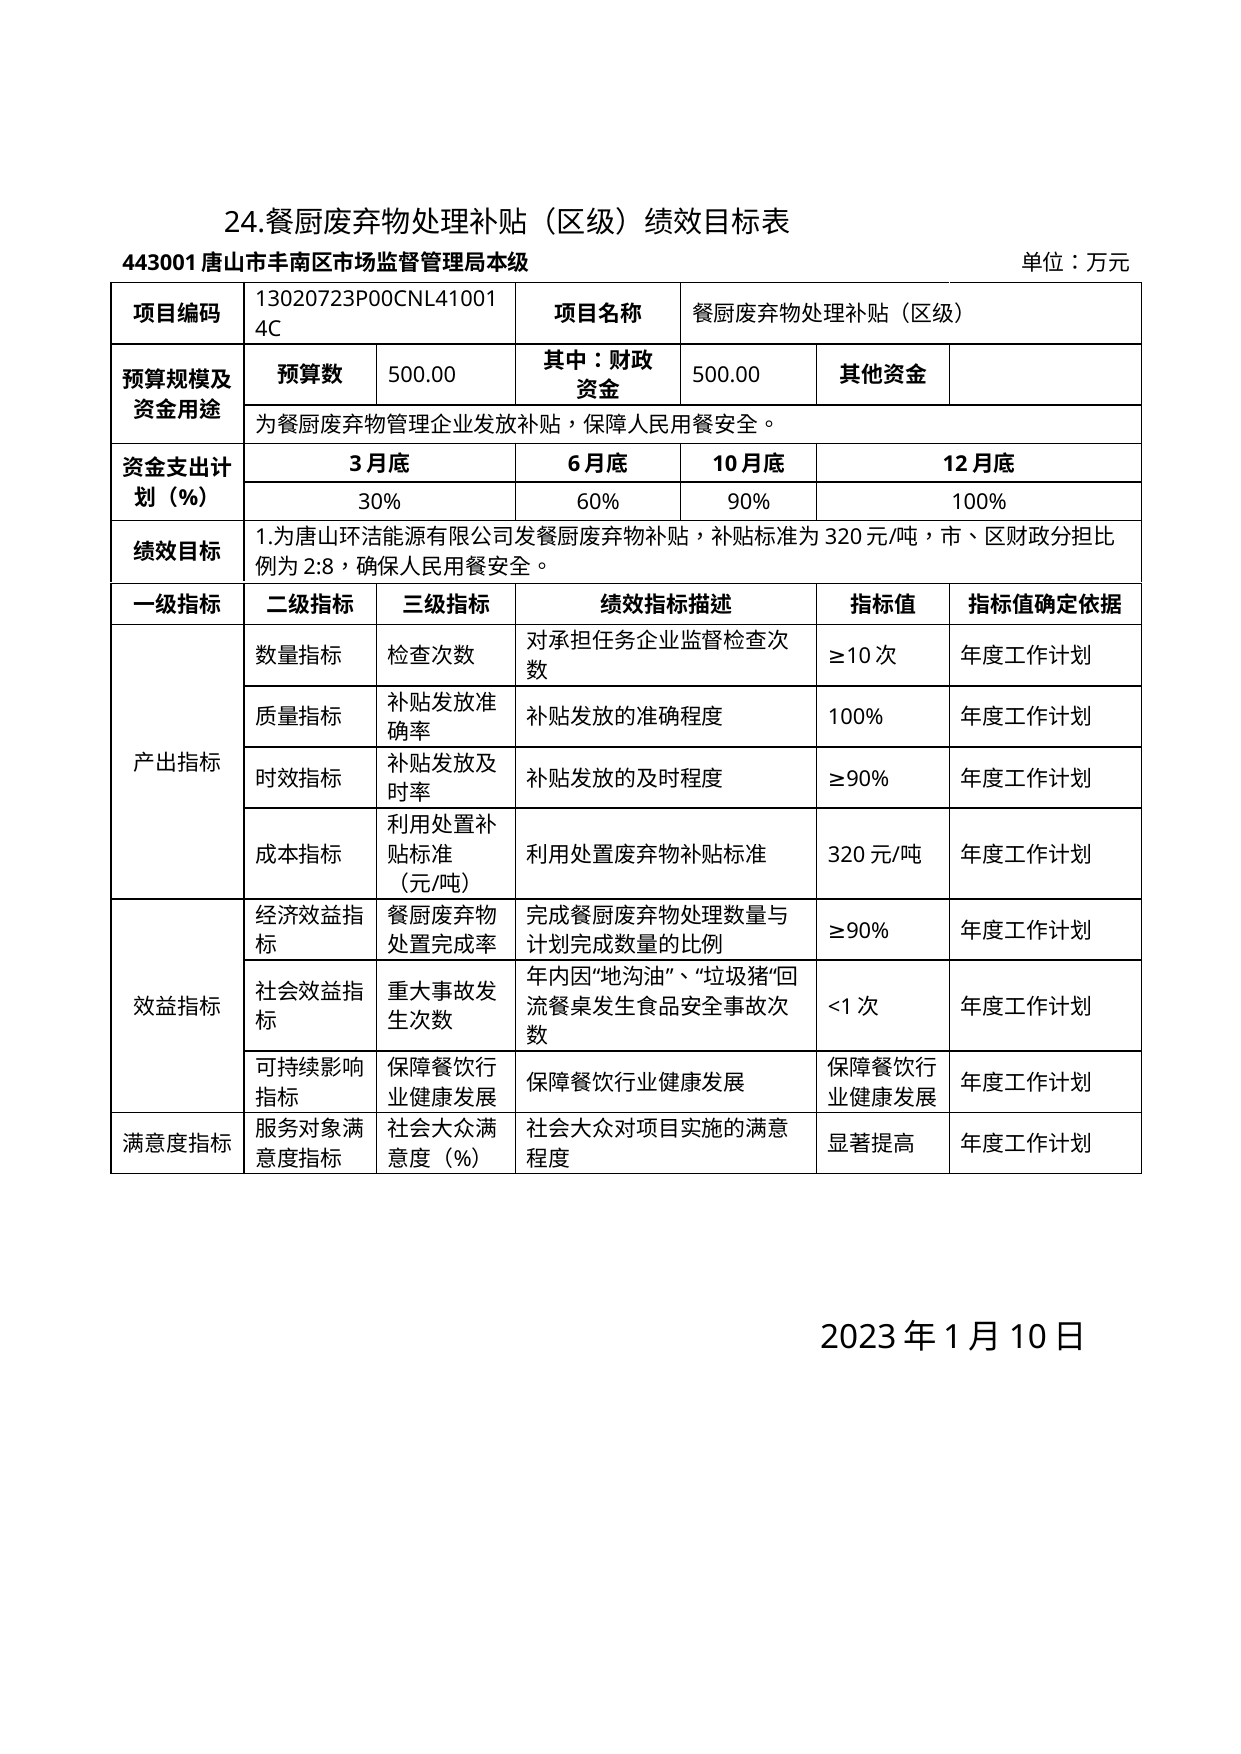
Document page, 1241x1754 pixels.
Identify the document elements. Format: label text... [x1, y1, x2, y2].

table_cell ≥90% [817, 900, 949, 959]
table_header 单位：万元 [950, 242, 1141, 282]
table_cell [950, 345, 1141, 404]
table_cell 13020723P00CNL410014C [245, 283, 515, 343]
table_cell 项目编码 [112, 283, 243, 343]
table_cell 10月底 [681, 444, 816, 481]
table_cell 餐厨废弃物处置完成率 [377, 900, 515, 959]
table_cell 年度工作计划 [950, 1052, 1141, 1111]
table_cell 利用处置补贴标准（元/吨） [377, 809, 515, 898]
table_cell 预算规模及资金用途 [112, 345, 243, 443]
table_cell 补贴发放准确率 [377, 687, 515, 746]
table_cell 年度工作计划 [950, 625, 1141, 685]
table_cell 保障餐饮行业健康发展 [817, 1052, 949, 1111]
table_cell 保障餐饮行业健康发展 [377, 1052, 515, 1111]
text 2023年1月10日 [165, 1310, 1087, 1359]
table_cell 时效指标 [245, 748, 376, 807]
table_cell 社会大众满意度（%） [377, 1113, 515, 1172]
table_header 443001唐山市丰南区市场监督管理局本级 [112, 242, 949, 282]
table_cell 绩效目标 [112, 521, 243, 581]
table_header 绩效指标描述 [516, 584, 816, 624]
table_cell 补贴发放的及时程度 [516, 748, 816, 807]
table_cell 利用处置废弃物补贴标准 [516, 809, 816, 898]
table_cell 社会效益指标 [245, 961, 376, 1050]
table_cell ≥90% [817, 748, 949, 807]
table_cell 500.00 [681, 345, 816, 404]
table_cell 年度工作计划 [950, 900, 1141, 959]
table_cell 30% [245, 483, 515, 519]
table_cell 100% [817, 687, 949, 746]
table_header 一级指标 [112, 584, 243, 624]
table_header 三级指标 [377, 584, 515, 624]
table_cell 显著提高 [817, 1113, 949, 1172]
table_cell 补贴发放的准确程度 [516, 687, 816, 746]
table_cell 社会大众对项目实施的满意程度 [516, 1113, 816, 1172]
table_cell 1.为唐山环洁能源有限公司发餐厨废弃物补贴，补贴标准为320元/吨，市、区财政分担比例为2:8，确保人民用餐安全。 [245, 521, 1141, 581]
table_cell 数量指标 [245, 625, 376, 685]
table_cell <1次 [817, 961, 949, 1050]
table_cell 500.00 [377, 345, 515, 404]
table_cell 年度工作计划 [950, 687, 1141, 746]
table_cell 90% [681, 483, 816, 519]
table_header 指标值 [817, 584, 949, 624]
text 24.餐厨废弃物处理补贴（区级）绩效目标表 [165, 201, 1087, 241]
table_cell 检查次数 [377, 625, 515, 685]
table_cell 保障餐饮行业健康发展 [516, 1052, 816, 1111]
table_cell 餐厨废弃物处理补贴（区级） [681, 283, 1141, 343]
table_cell 可持续影响指标 [245, 1052, 376, 1111]
table_cell 经济效益指标 [245, 900, 376, 959]
table_cell 为餐厨废弃物管理企业发放补贴，保障人民用餐安全。 [245, 406, 1141, 443]
table_cell 项目名称 [516, 283, 680, 343]
table_cell 补贴发放及时率 [377, 748, 515, 807]
table_cell 12月底 [817, 444, 1141, 481]
table_cell 6月底 [516, 444, 680, 481]
table_cell 3月底 [245, 444, 515, 481]
table_cell 年度工作计划 [950, 748, 1141, 807]
table_cell 效益指标 [112, 900, 243, 1111]
table_cell 预算数 [245, 345, 376, 404]
table_cell 质量指标 [245, 687, 376, 746]
table_cell 年内因“地沟油”、“垃圾猪“回流餐桌发生食品安全事故次数 [516, 961, 816, 1050]
table_cell 满意度指标 [112, 1113, 243, 1172]
table_cell ≥10次 [817, 625, 949, 685]
table_cell 资金支出计划（%） [112, 444, 243, 519]
table_header 二级指标 [245, 584, 376, 624]
table_cell 年度工作计划 [950, 809, 1141, 898]
table_cell 年度工作计划 [950, 1113, 1141, 1172]
table_cell 服务对象满意度指标 [245, 1113, 376, 1172]
table_cell 成本指标 [245, 809, 376, 898]
table_header 指标值确定依据 [950, 584, 1141, 624]
table_cell 重大事故发生次数 [377, 961, 515, 1050]
table_cell 320元/吨 [817, 809, 949, 898]
table_cell 其他资金 [817, 345, 949, 404]
table_cell 完成餐厨废弃物处理数量与计划完成数量的比例 [516, 900, 816, 959]
table_cell 100% [817, 483, 1141, 519]
table_cell 60% [516, 483, 680, 519]
table_cell 产出指标 [112, 625, 243, 898]
table_cell 其中：财政 资金 [516, 345, 680, 404]
table_cell 年度工作计划 [950, 961, 1141, 1050]
table_cell 对承担任务企业监督检查次数 [516, 625, 816, 685]
